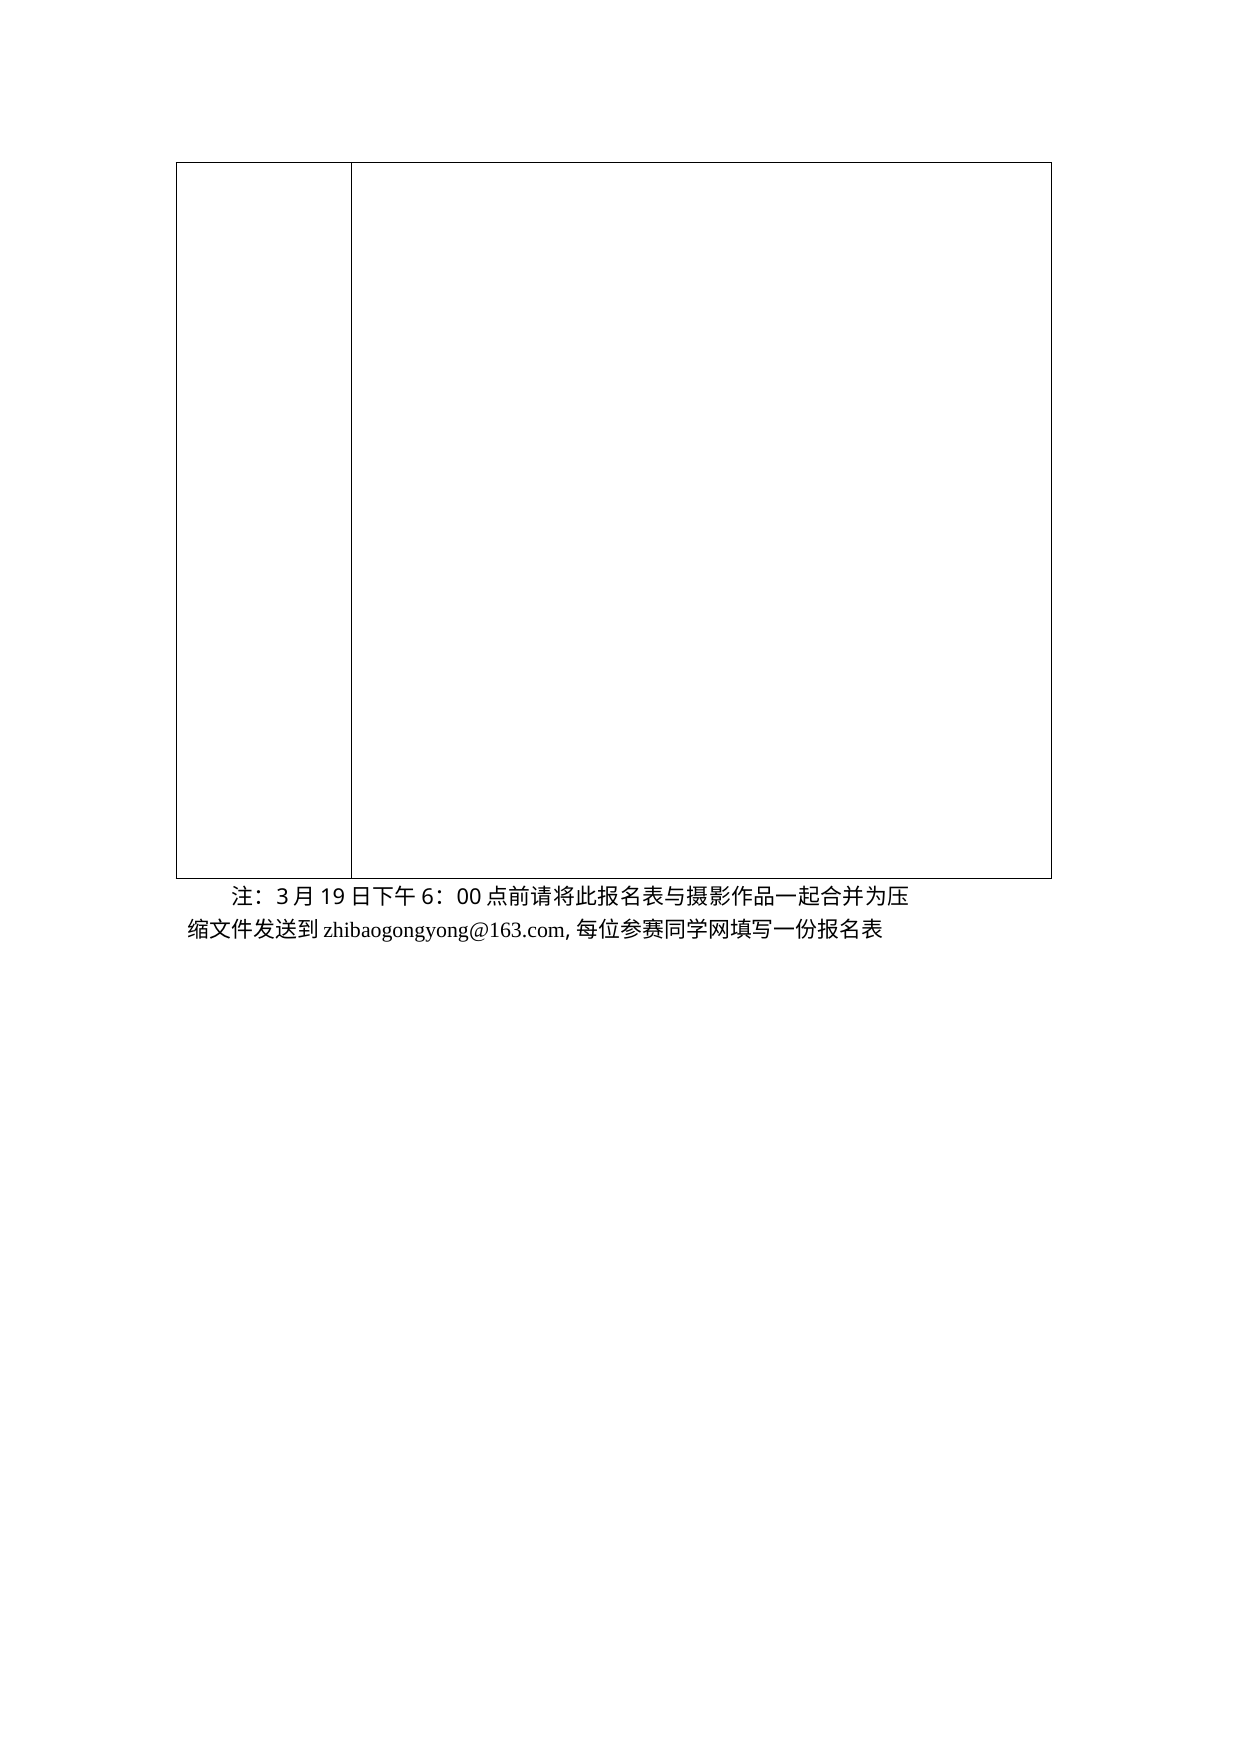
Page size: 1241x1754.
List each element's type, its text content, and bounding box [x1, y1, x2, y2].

text 注：3月19日下午6：00点前请将此报名表与摄影作品一起合并为压缩文件发送到zhibaogongyong@163.com, 每位参赛同学网填写一份报名表 [187, 879, 911, 944]
table_cell [352, 163, 1051, 878]
